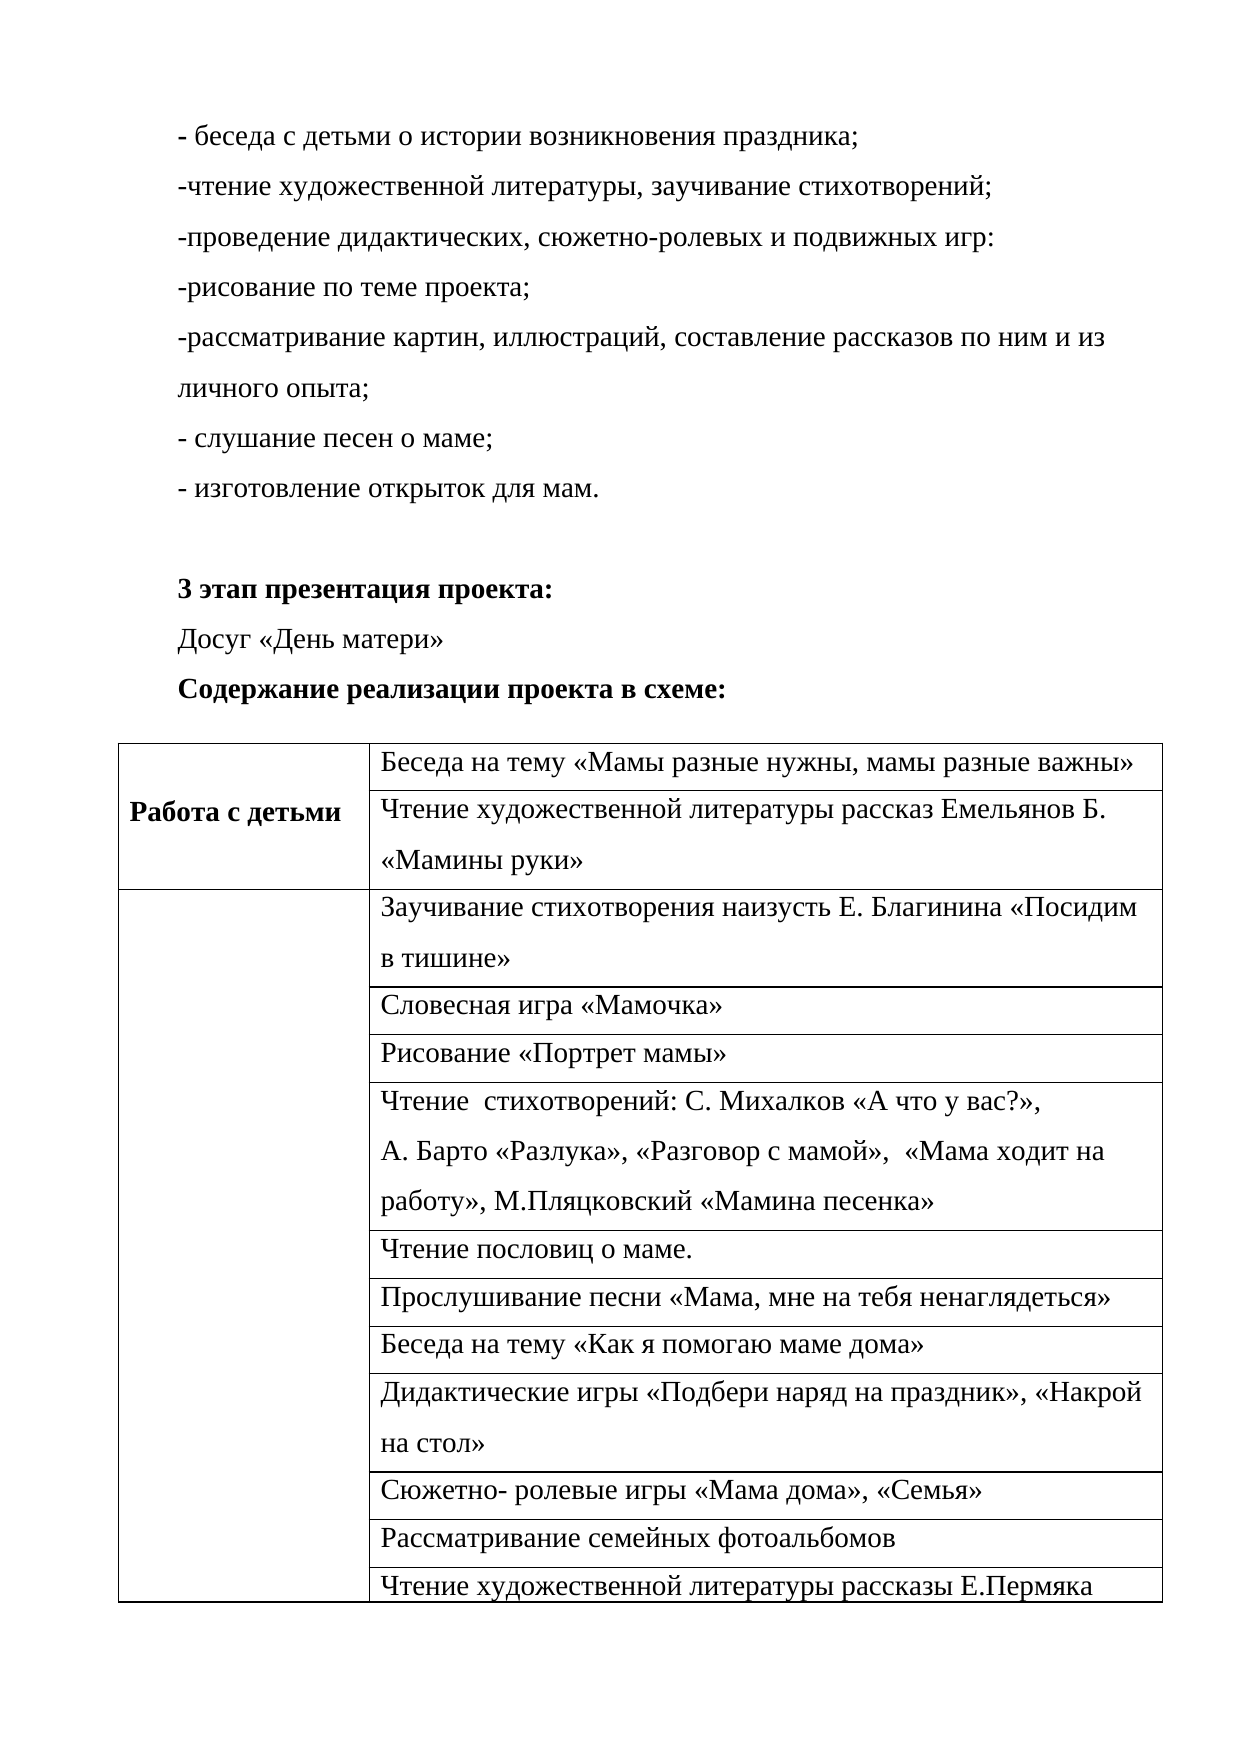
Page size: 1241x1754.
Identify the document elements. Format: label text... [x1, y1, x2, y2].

table_cell Словесная игра «Мамочка» [370, 988, 1162, 1034]
text - изготовление открыток для мам. [177, 470, 1152, 504]
text - слушание песен о маме; [177, 420, 1152, 453]
text -рисование по теме проекта; [177, 269, 1152, 303]
table_header Беседа на тему «Мамы разные нужны, мамы разные важны» [370, 744, 1162, 790]
text Досуг «День матери» [177, 621, 1152, 655]
table_cell Рассматривание семейных фотоальбомов [370, 1520, 1162, 1567]
text -проведение дидактических, сюжетно-ролевых и подвижных игр: [177, 219, 1152, 252]
table_cell Чтение пословиц о маме. [370, 1231, 1162, 1278]
table_header Работа с детьми [119, 744, 369, 888]
text - беседа с детьми о истории возникновения праздника; [177, 118, 1152, 152]
text Содержание реализации проекта в схеме: [177, 672, 1152, 705]
text -рассматривание картин, иллюстраций, составление рассказов по ним и из личного опыта; [177, 319, 1152, 403]
table_cell Сюжетно- ролевые игры «Мама дома», «Семья» [370, 1473, 1162, 1519]
text -чтение художественной литературы, заучивание стихотворений; [177, 168, 1152, 202]
table_cell Чтение стихотворений: С. Михалков «А что у вас?», А. Барто «Разлука», «Разговор с мамой», «Мама ходит на работу», М.Пляцковский «Мамина песенка» [370, 1083, 1162, 1230]
table_cell Беседа на тему «Как я помогаю маме дома» [370, 1327, 1162, 1373]
table_cell Рисование «Портрет мамы» [370, 1035, 1162, 1082]
table_cell Дидактические игры «Подбери наряд на праздник», «Накрой на стол» [370, 1374, 1162, 1471]
table_cell Чтение художественной литературы рассказ Емельянов Б. «Мамины руки» [370, 791, 1162, 888]
table_cell Прослушивание песни «Мама, мне на тебя ненаглядеться» [370, 1279, 1162, 1326]
table_cell [119, 890, 369, 1601]
text 3 этап презентация проекта: [177, 571, 1152, 604]
table_cell Заучивание стихотворения наизусть Е. Благинина «Посидим в тишине» [370, 890, 1162, 986]
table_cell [370, 1568, 1162, 1601]
